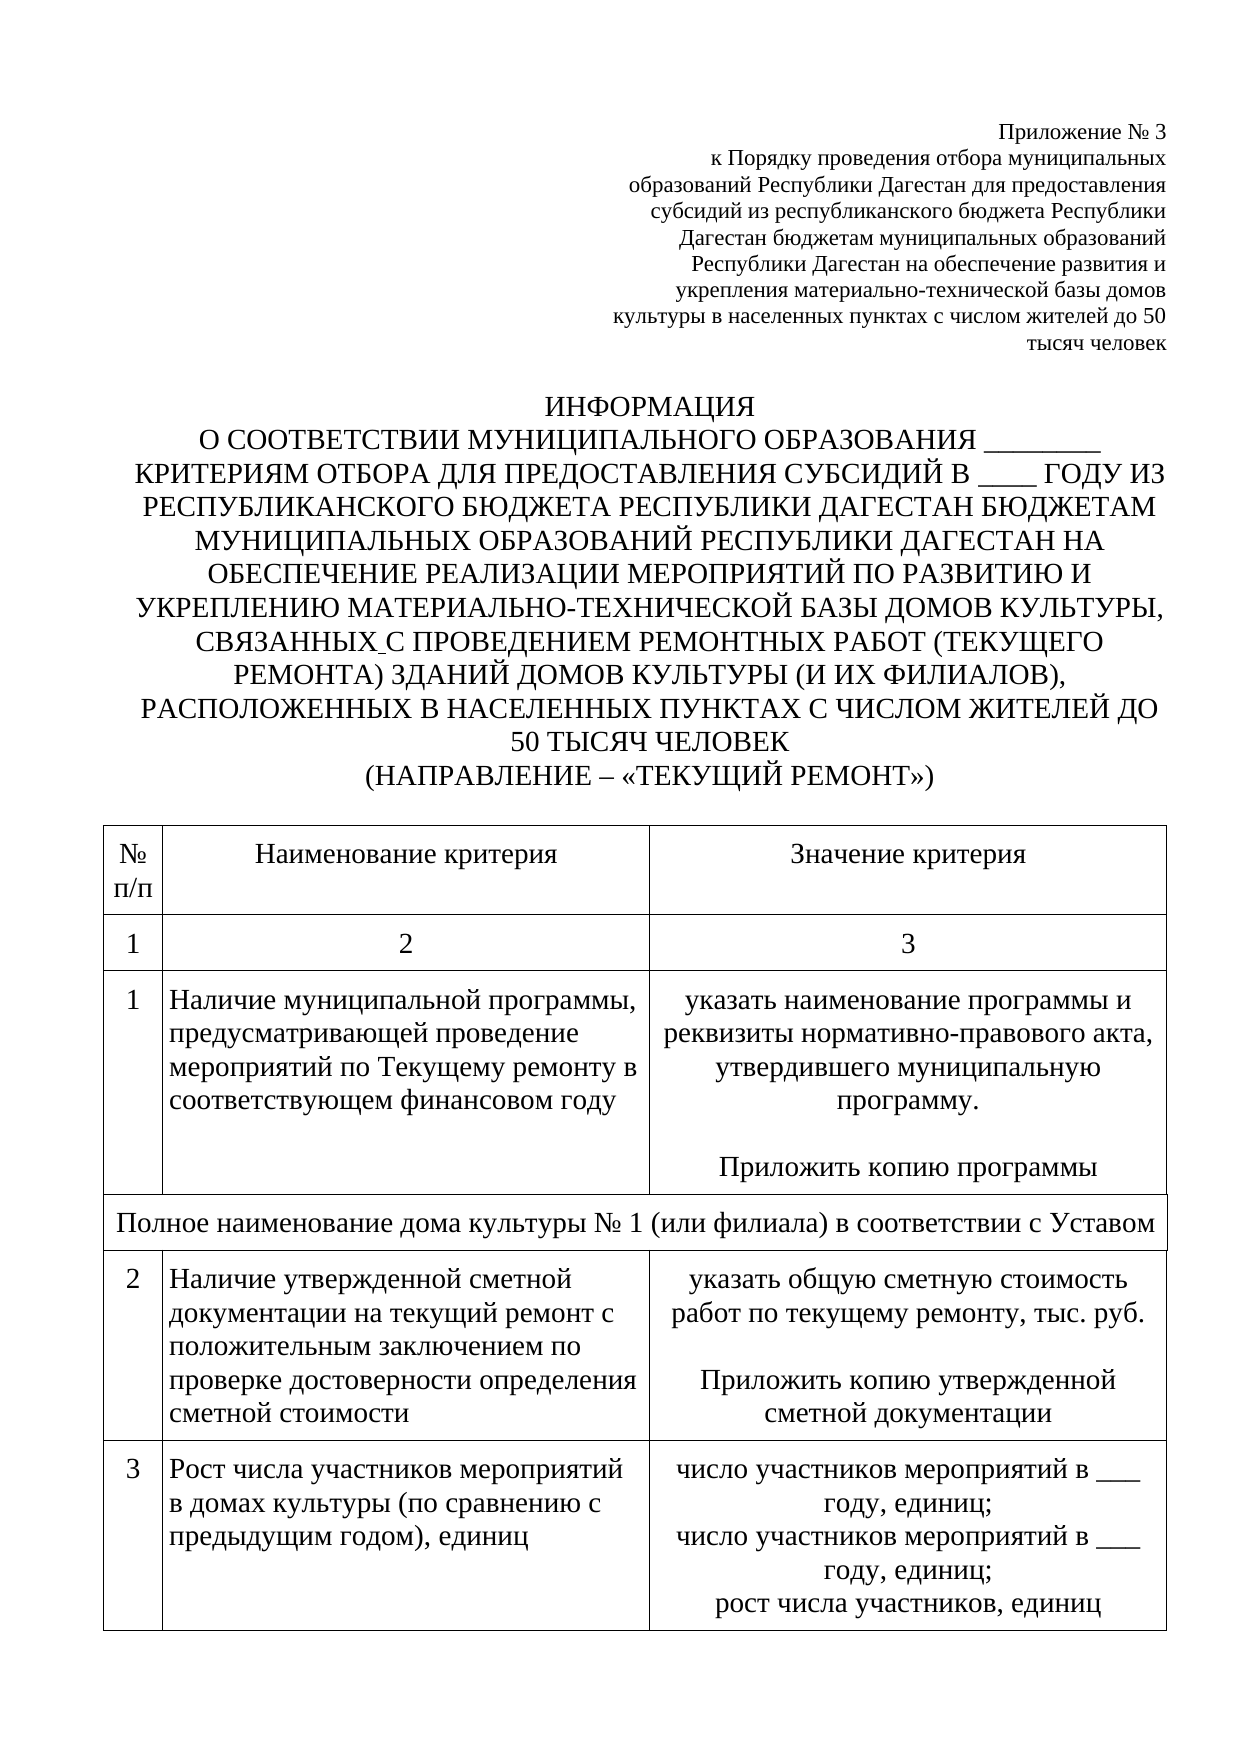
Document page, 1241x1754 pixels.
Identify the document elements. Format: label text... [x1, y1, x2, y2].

table_header № п/п [104, 826, 162, 914]
table_cell 3 [650, 915, 1166, 970]
text (НАПРАВЛЕНИЕ – «ТЕКУЩИЙ РЕМОНТ») [133, 758, 1167, 791]
text О СООТВЕТСТВИИ МУНИЦИПАЛЬНОГО ОБРАЗОВАНИЯ ________ КРИТЕРИЯМ ОТБОРА ДЛЯ ПРЕДОСТАВЛЕНИЯ СУБСИДИЙ В ____ ГОДУ ИЗ РЕСПУБЛИКАНСКОГО БЮДЖЕТА РЕСПУБЛИКИ ДАГЕСТАН БЮДЖЕТАМ МУНИЦИПАЛЬНЫХ ОБРАЗОВАНИЙ РЕСПУБЛИКИ ДАГЕСТАН НА ОБЕСПЕЧЕНИЕ РЕАЛИЗАЦИИ МЕРОПРИЯТИЙ ПО РАЗВИТИЮ И УКРЕПЛЕНИЮ МАТЕРИАЛЬНО-ТЕХНИЧЕСКОЙ БАЗЫ ДОМОВ КУЛЬТУРЫ, СВЯЗАННЫХ С ПРОВЕДЕНИЕМ РЕМОНТНЫХ РАБОТ (ТЕКУЩЕГО РЕМОНТА) ЗДАНИЙ ДОМОВ КУЛЬТУРЫ (И ИХ ФИЛИАЛОВ), РАСПОЛОЖЕННЫХ В НАСЕЛЕННЫХ ПУНКТАХ С ЧИСЛОМ ЖИТЕЛЕЙ ДО 50 ТЫСЯЧ ЧЕЛОВЕК [133, 422, 1167, 758]
table_cell 3 [104, 1441, 162, 1629]
table_cell 2 [104, 1251, 162, 1439]
table_cell 1 [104, 915, 162, 970]
table_cell 2 [163, 915, 649, 970]
text к Порядку проведения отбора муниципальных образований Республики Дагестан для предоставления субсидий из республиканского бюджета Республики Дагестан бюджетам муниципальных образований Республики Дагестан на обеспечение развития и укрепления материально-технической базы домов культуры в населенных пунктах с числом жителей до 50 тысяч человек [605, 144, 1167, 355]
table_cell указать наименование программы и реквизиты нормативно-правового акта, утвердившего муниципальную программу. Приложить копию программы [650, 971, 1166, 1194]
table_header Наименование критерия [163, 826, 649, 914]
table_cell Наличие муниципальной программы, предусматривающей проведение мероприятий по Текущему ремонту в соответствующем финансовом году [163, 971, 649, 1194]
text ИНФОРМАЦИЯ [133, 389, 1167, 422]
table_cell указать общую сметную стоимость работ по текущему ремонту, тыс. руб. Приложить копию утвержденной сметной документации [650, 1251, 1166, 1439]
table_cell число участников мероприятий в ___ году, единиц; число участников мероприятий в ___ году, единиц; рост числа участников, единиц [650, 1441, 1166, 1629]
table_cell 1 [104, 971, 162, 1194]
table_cell Рост числа участников мероприятий в домах культуры (по сравнению с предыдущим годом), единиц [163, 1441, 649, 1629]
table_header Значение критерия [650, 826, 1166, 914]
table_cell Полное наименование дома культуры № 1 (или филиала) в соответствии с Уставом [104, 1195, 1167, 1249]
text Приложение № 3 [605, 118, 1167, 144]
table_cell Наличие утвержденной сметной документации на текущий ремонт с положительным заключением по проверке достоверности определения сметной стоимости [163, 1251, 649, 1439]
